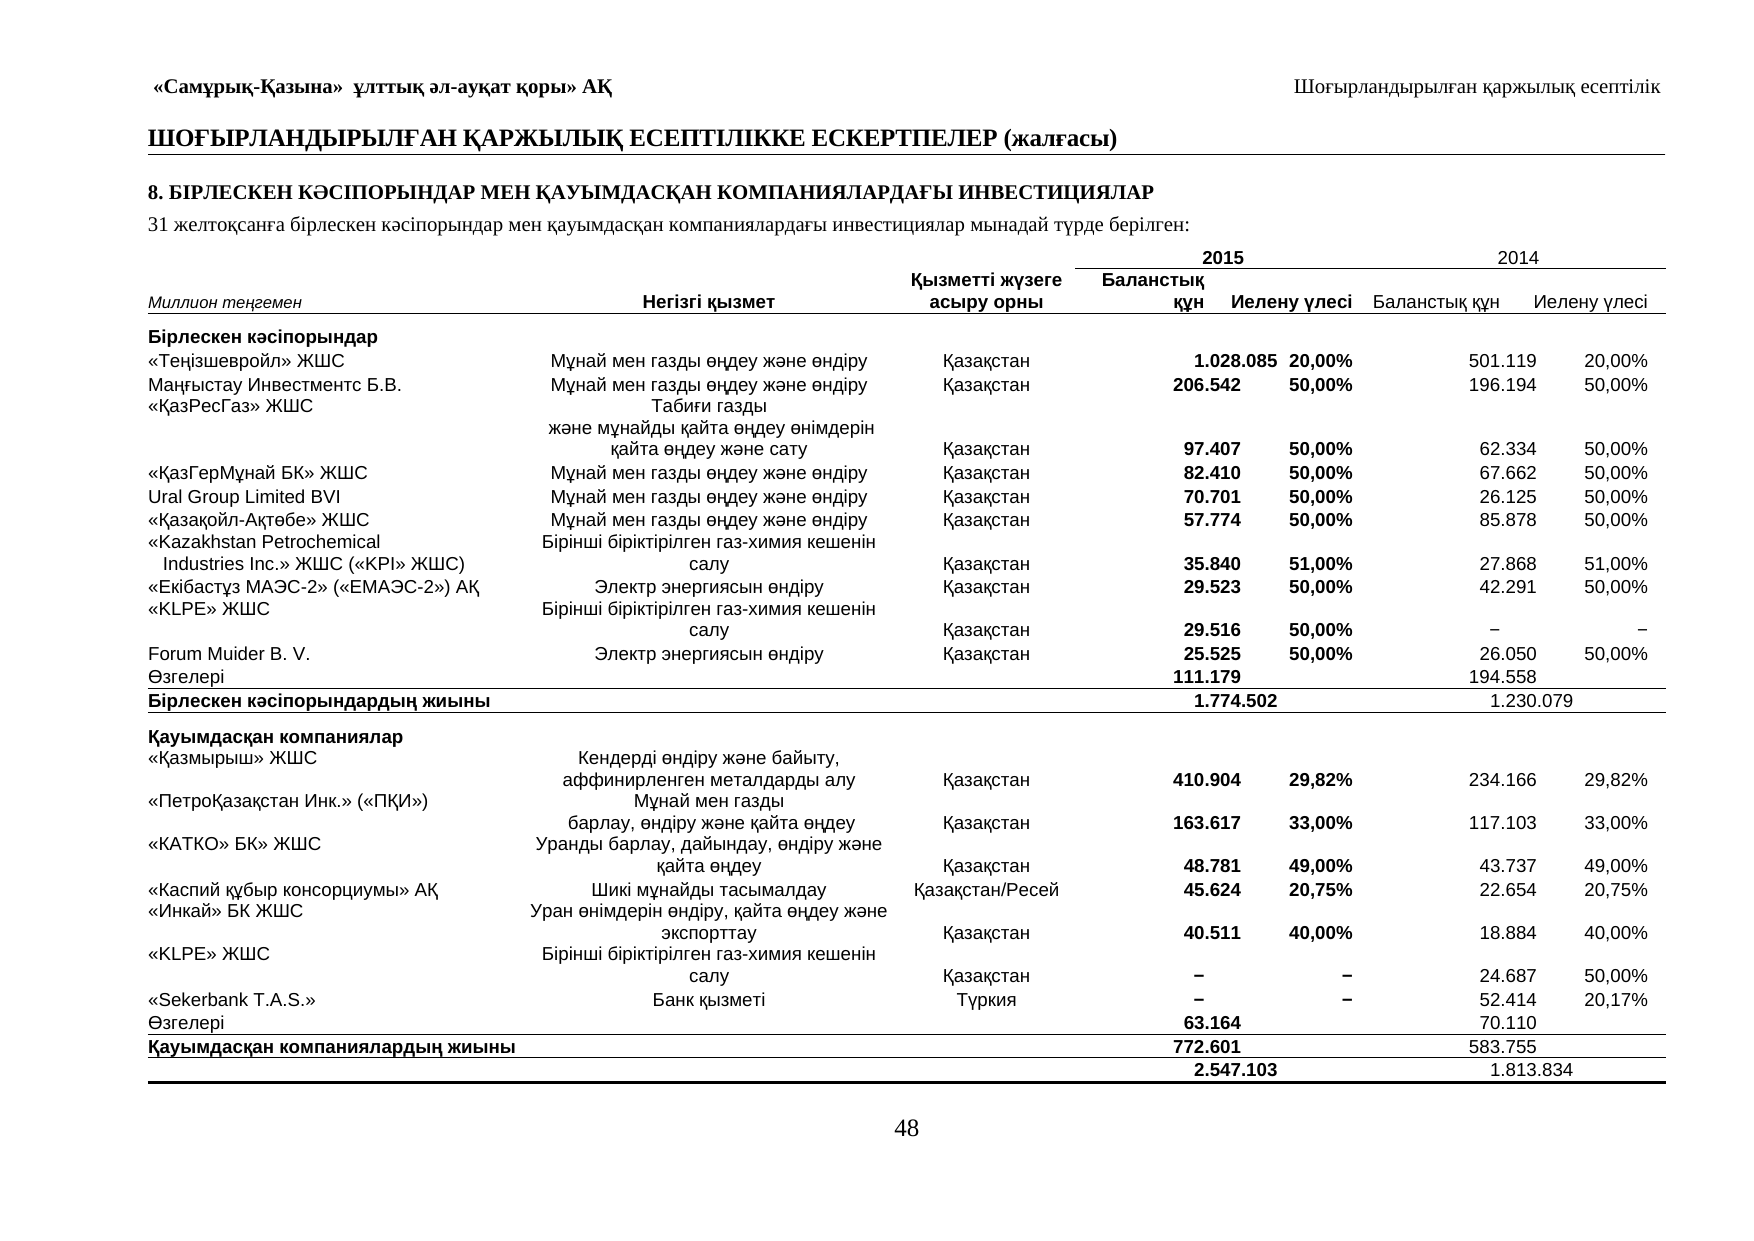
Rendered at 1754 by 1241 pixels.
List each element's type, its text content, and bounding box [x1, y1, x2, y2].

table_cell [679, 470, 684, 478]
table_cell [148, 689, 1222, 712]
text 31 желтоқсанға бірлескен кәсіпорындар мен қауымдасқан компаниялардағы инвестициялар мынадай түрде берілген: [148, 212, 1665, 236]
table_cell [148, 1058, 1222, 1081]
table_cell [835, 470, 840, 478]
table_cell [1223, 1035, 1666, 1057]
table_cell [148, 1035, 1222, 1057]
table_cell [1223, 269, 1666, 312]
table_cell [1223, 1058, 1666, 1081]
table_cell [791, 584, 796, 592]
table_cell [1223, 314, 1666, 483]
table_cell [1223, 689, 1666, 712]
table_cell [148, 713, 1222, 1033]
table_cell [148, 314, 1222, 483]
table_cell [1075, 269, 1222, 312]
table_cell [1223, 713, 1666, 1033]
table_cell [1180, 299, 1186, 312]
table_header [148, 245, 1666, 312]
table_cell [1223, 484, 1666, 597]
text 8. БІРЛЕСКЕН КӘСІПОРЫНДАР МЕН ҚАУЫМДАСҚАН КОМПАНИЯЛАРДАҒЫ ИНВЕСТИЦИЯЛАР [148, 180, 1665, 204]
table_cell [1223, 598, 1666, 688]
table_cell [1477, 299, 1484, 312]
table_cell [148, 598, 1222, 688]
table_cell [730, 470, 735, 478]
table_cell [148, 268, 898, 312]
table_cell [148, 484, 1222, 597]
